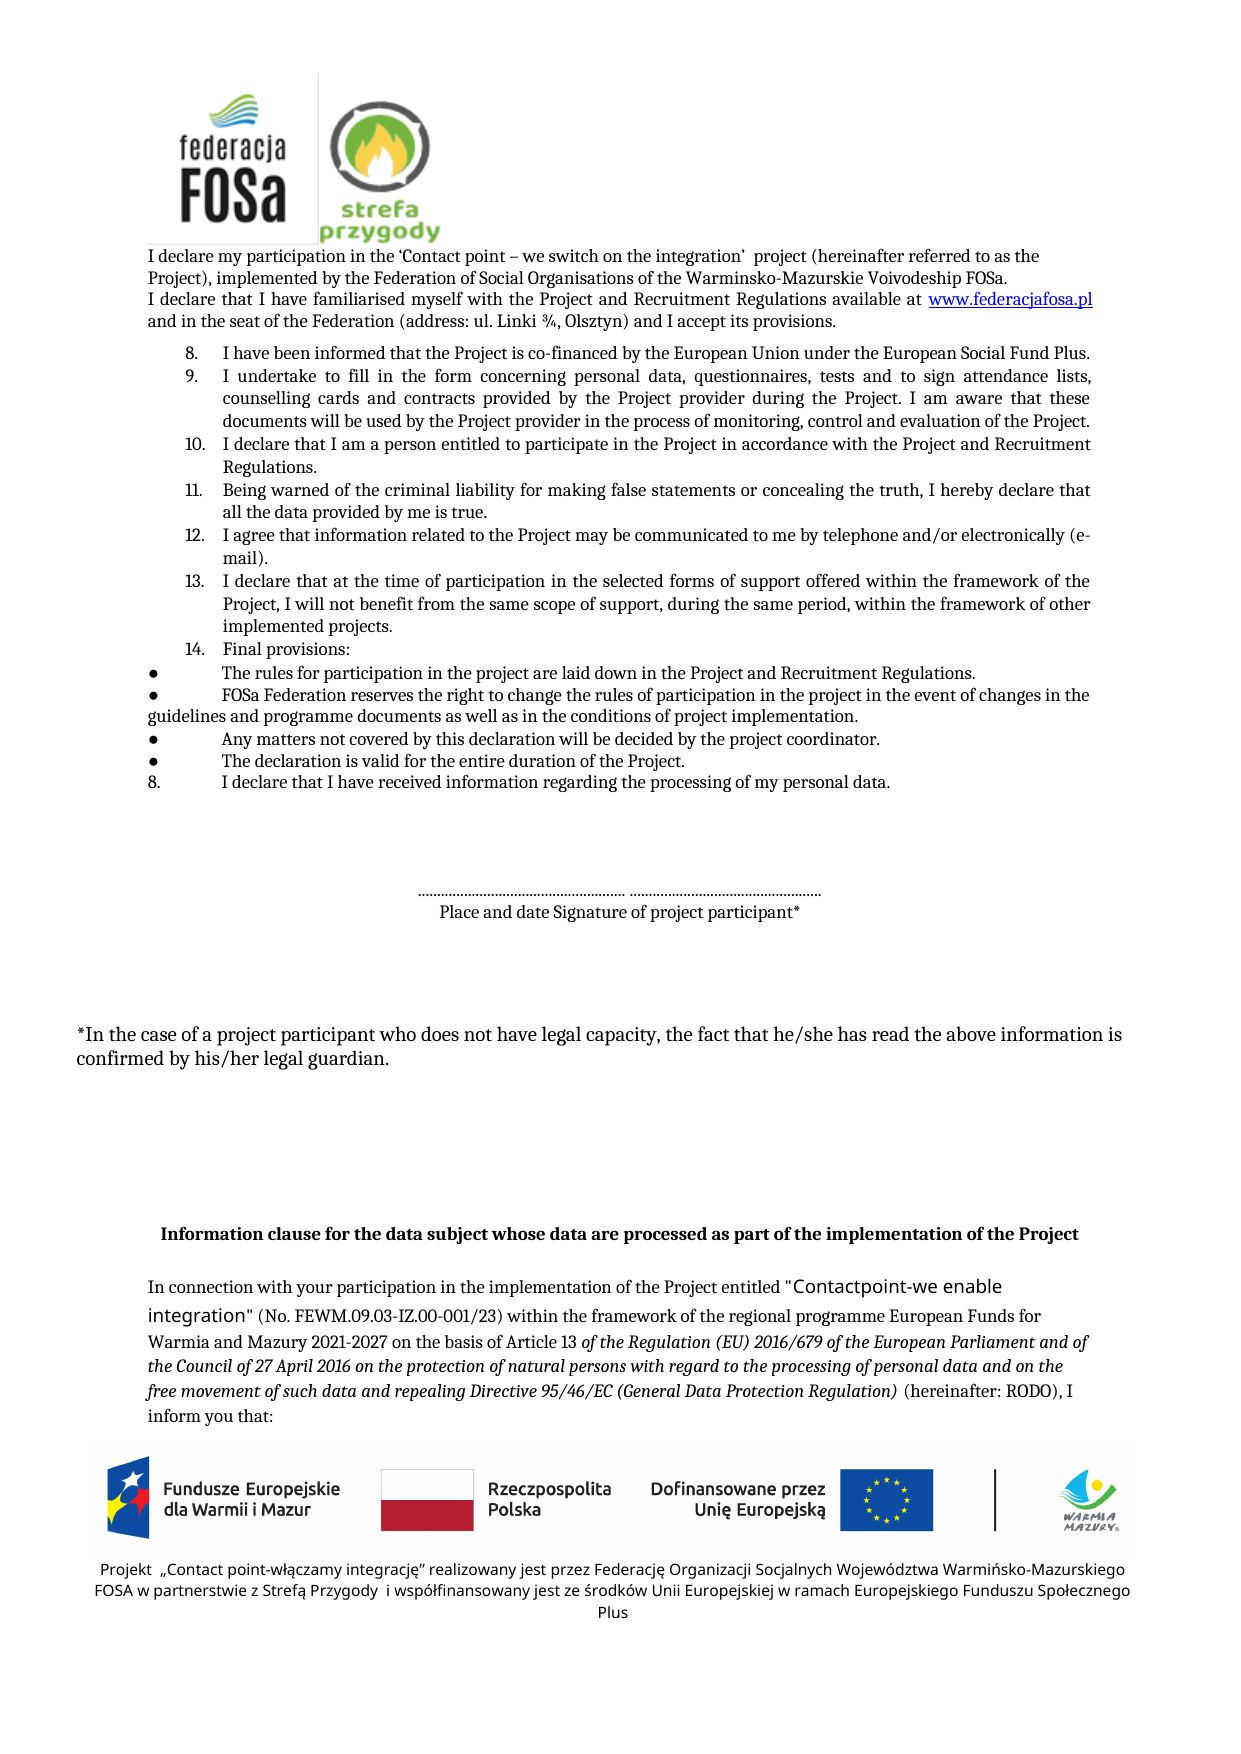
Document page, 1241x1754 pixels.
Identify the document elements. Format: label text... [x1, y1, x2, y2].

text I declare that I have familiarised myself with the Project and Recruitment Regulations available at www.federacjafosa.pl and in the seat of the Federation (address: ul. Linki ¾, Olsztyn) and I accept its provisions. [148, 289, 1093, 332]
text ● The declaration is valid for the entire duration of the Project. [148, 750, 1093, 772]
list Final provisions: [185, 639, 1093, 660]
list I agree that information related to the Project may be communicated to me by telephone and/or electronically (e-mail). [185, 525, 1093, 569]
list I undertake to fill in the form concerning personal data, questionnaires, tests and to sign attendance lists, counselling cards and contracts provided by the Project provider during the Project. I am aware that these documents will be used by the Project provider in the process of monitoring, control and evaluation of the Project. [185, 365, 1093, 432]
text ● Any matters not covered by this declaration will be decided by the project coordinator. [148, 728, 1093, 750]
text ● FOSa Federation reserves the right to change the rules of participation in the project in the event of changes in the guidelines and programme documents as well as in the conditions of project implementation. [148, 684, 1093, 728]
list Being warned of the criminal liability for making false statements or concealing the truth, I hereby declare that all the data provided by me is true. [185, 479, 1093, 523]
text I declare my participation in the ‘Contact point – we switch on the integration’ project (hereinafter referred to as the Project), implemented by the Federation of Social Organisations of the Warminsko-Mazurskie Voivodeship FOSa. [148, 246, 1093, 289]
list I declare that at the time of participation in the selected forms of support offered within the framework of the Project, I will not benefit from the same scope of support, during the same period, within the framework of other implemented projects. [185, 570, 1093, 638]
text In connection with your participation in the implementation of the Project entitled "Contactpoint-we enable integration" (No. FEWM.09.03-IZ.00-001/23) within the framework of the regional programme European Funds for Warmia and Mazury 2021-2027 on the basis of Article 13 of the Regulation (EU) 2016/679 of the European Parliament and of the Council of 27 April 2016 on the protection of natural persons with regard to the processing of personal data and on the free movement of such data and repealing Directive 95/46/EC (General Data Protection Regulation) (hereinafter: RODO), I inform you that: [148, 1273, 1093, 1427]
text Place and date Signature of project participant* [148, 901, 1093, 923]
list I have been informed that the Project is co-financed by the European Union under the European Social Fund Plus. [185, 342, 1093, 364]
picture [88, 1435, 1140, 1559]
text ● The rules for participation in the project are laid down in the Project and Recruitment Regulations. [148, 662, 1093, 684]
text 8. I declare that I have received information regarding the processing of my personal data. [148, 772, 1093, 793]
text ...................................................... .................................................. [148, 880, 1093, 901]
picture [147, 73, 442, 246]
text Information clause for the data subject whose data are processed as part of the implementation of the Project [148, 1224, 1093, 1245]
list I declare that I am a person entitled to participate in the Project in accordance with the Project and Recruitment Regulations. [185, 433, 1093, 478]
